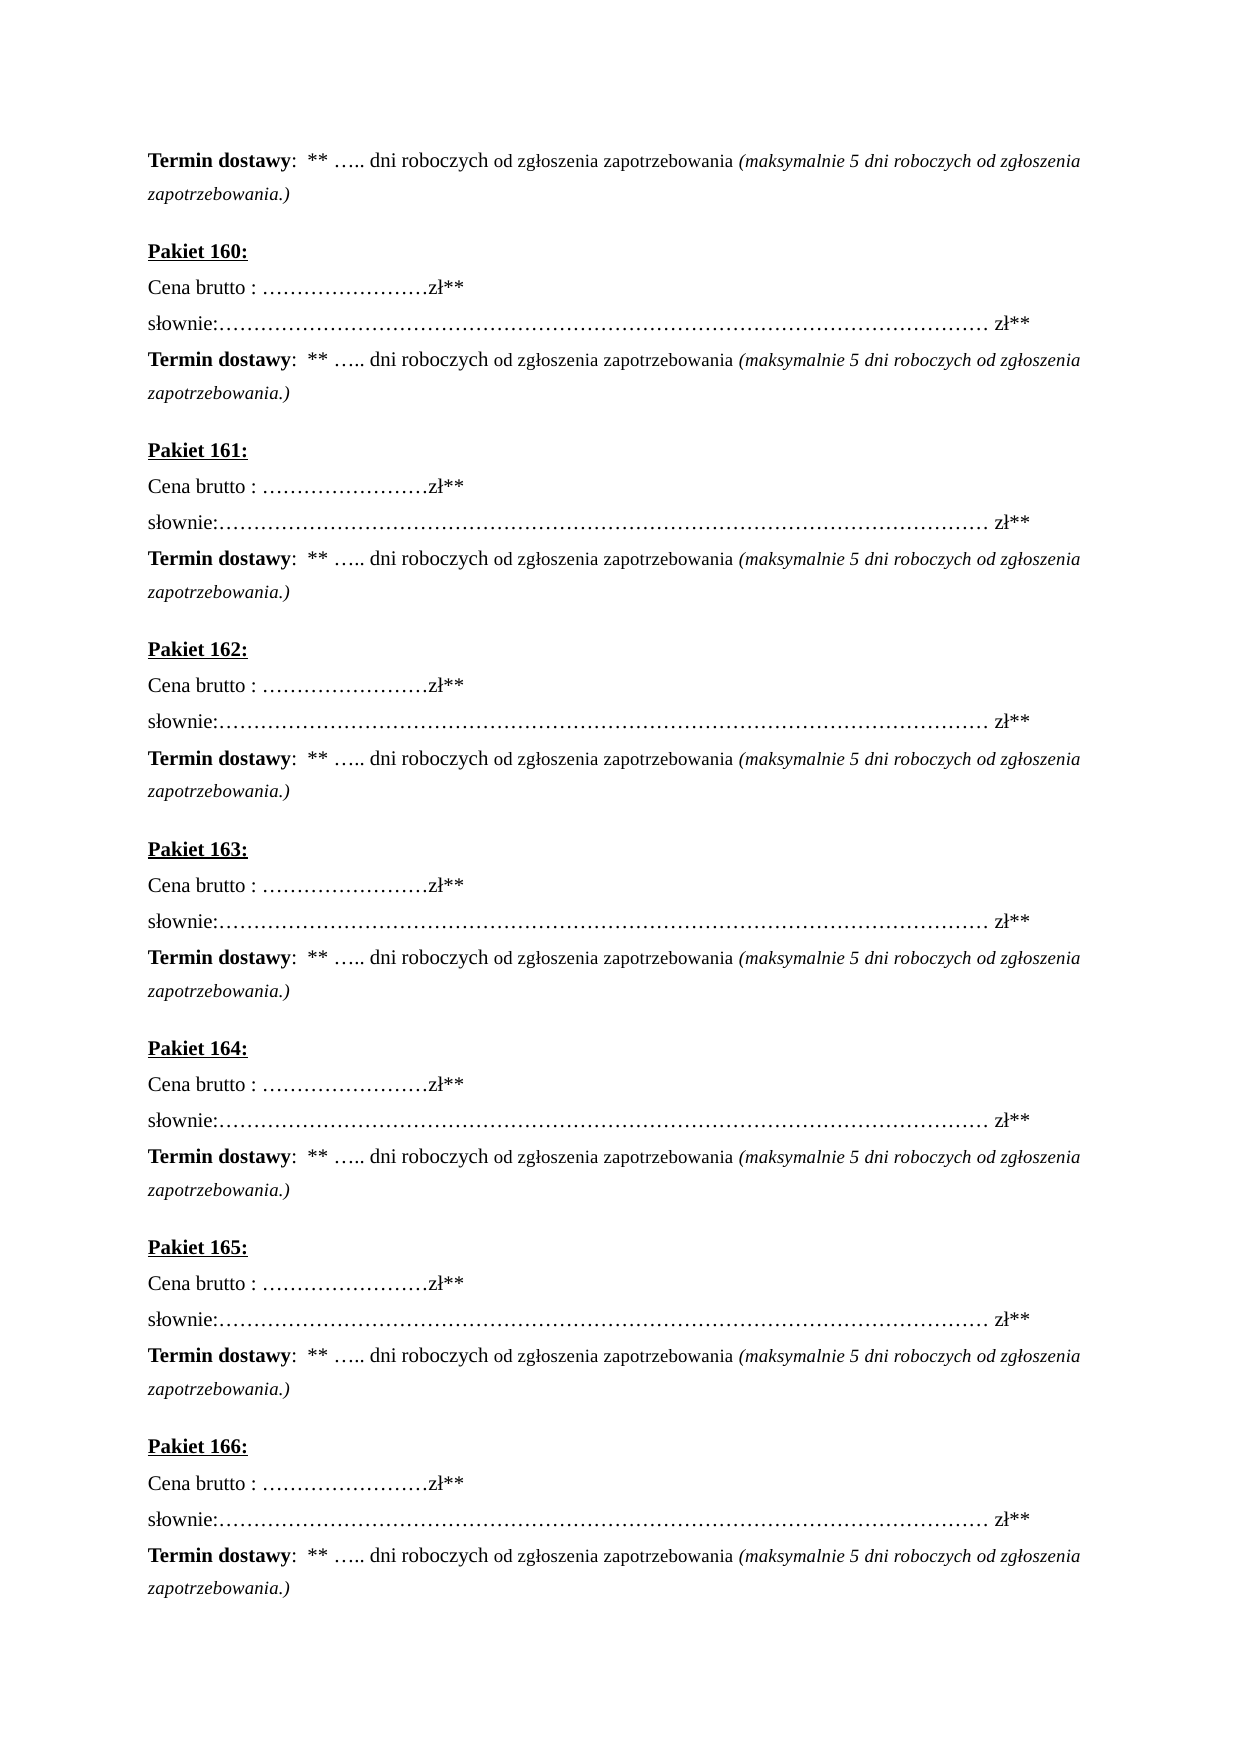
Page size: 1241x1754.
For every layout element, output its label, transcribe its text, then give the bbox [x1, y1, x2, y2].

text słownie:………………………………………………………………………………………………… zł** [148, 510, 1093, 534]
text słownie:………………………………………………………………………………………………… zł** [148, 1108, 1093, 1132]
text Termin dostawy: ** ….. dni roboczych od zgłoszenia zapotrzebowania (maksymalnie 5 dni roboczych od zgłoszenia zapotrzebowania.) [148, 945, 1093, 1001]
text Pakiet 162: [148, 637, 1093, 661]
text Pakiet 164: [148, 1036, 1093, 1060]
text Cena brutto : ……………………zł** [148, 474, 1093, 498]
text słownie:………………………………………………………………………………………………… zł** [148, 909, 1093, 933]
text słownie:………………………………………………………………………………………………… zł** [148, 311, 1093, 335]
text Pakiet 166: [148, 1434, 1093, 1458]
text Termin dostawy: ** ….. dni roboczych od zgłoszenia zapotrzebowania (maksymalnie 5 dni roboczych od zgłoszenia zapotrzebowania.) [148, 1343, 1093, 1399]
text Cena brutto : ……………………zł** [148, 873, 1093, 897]
text Pakiet 160: [148, 239, 1093, 263]
text Cena brutto : ……………………zł** [148, 673, 1093, 697]
text Cena brutto : ……………………zł** [148, 1470, 1093, 1494]
text Cena brutto : ……………………zł** [148, 1271, 1093, 1295]
text słownie:………………………………………………………………………………………………… zł** [148, 709, 1093, 733]
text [148, 1542, 1093, 1599]
text Cena brutto : ……………………zł** [148, 1072, 1093, 1096]
text Pakiet 165: [148, 1235, 1093, 1259]
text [148, 1506, 1093, 1531]
text Termin dostawy: ** ….. dni roboczych od zgłoszenia zapotrzebowania (maksymalnie 5 dni roboczych od zgłoszenia zapotrzebowania.) [148, 347, 1093, 403]
text Pakiet 161: [148, 438, 1093, 462]
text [148, 148, 1093, 204]
text słownie:………………………………………………………………………………………………… zł** [148, 1307, 1093, 1331]
text Termin dostawy: ** ….. dni roboczych od zgłoszenia zapotrzebowania (maksymalnie 5 dni roboczych od zgłoszenia zapotrzebowania.) [148, 745, 1093, 802]
text Cena brutto : ……………………zł** [148, 275, 1093, 299]
text Pakiet 163: [148, 837, 1093, 861]
text Termin dostawy: ** ….. dni roboczych od zgłoszenia zapotrzebowania (maksymalnie 5 dni roboczych od zgłoszenia zapotrzebowania.) [148, 1144, 1093, 1200]
text Termin dostawy: ** ….. dni roboczych od zgłoszenia zapotrzebowania (maksymalnie 5 dni roboczych od zgłoszenia zapotrzebowania.) [148, 546, 1093, 602]
